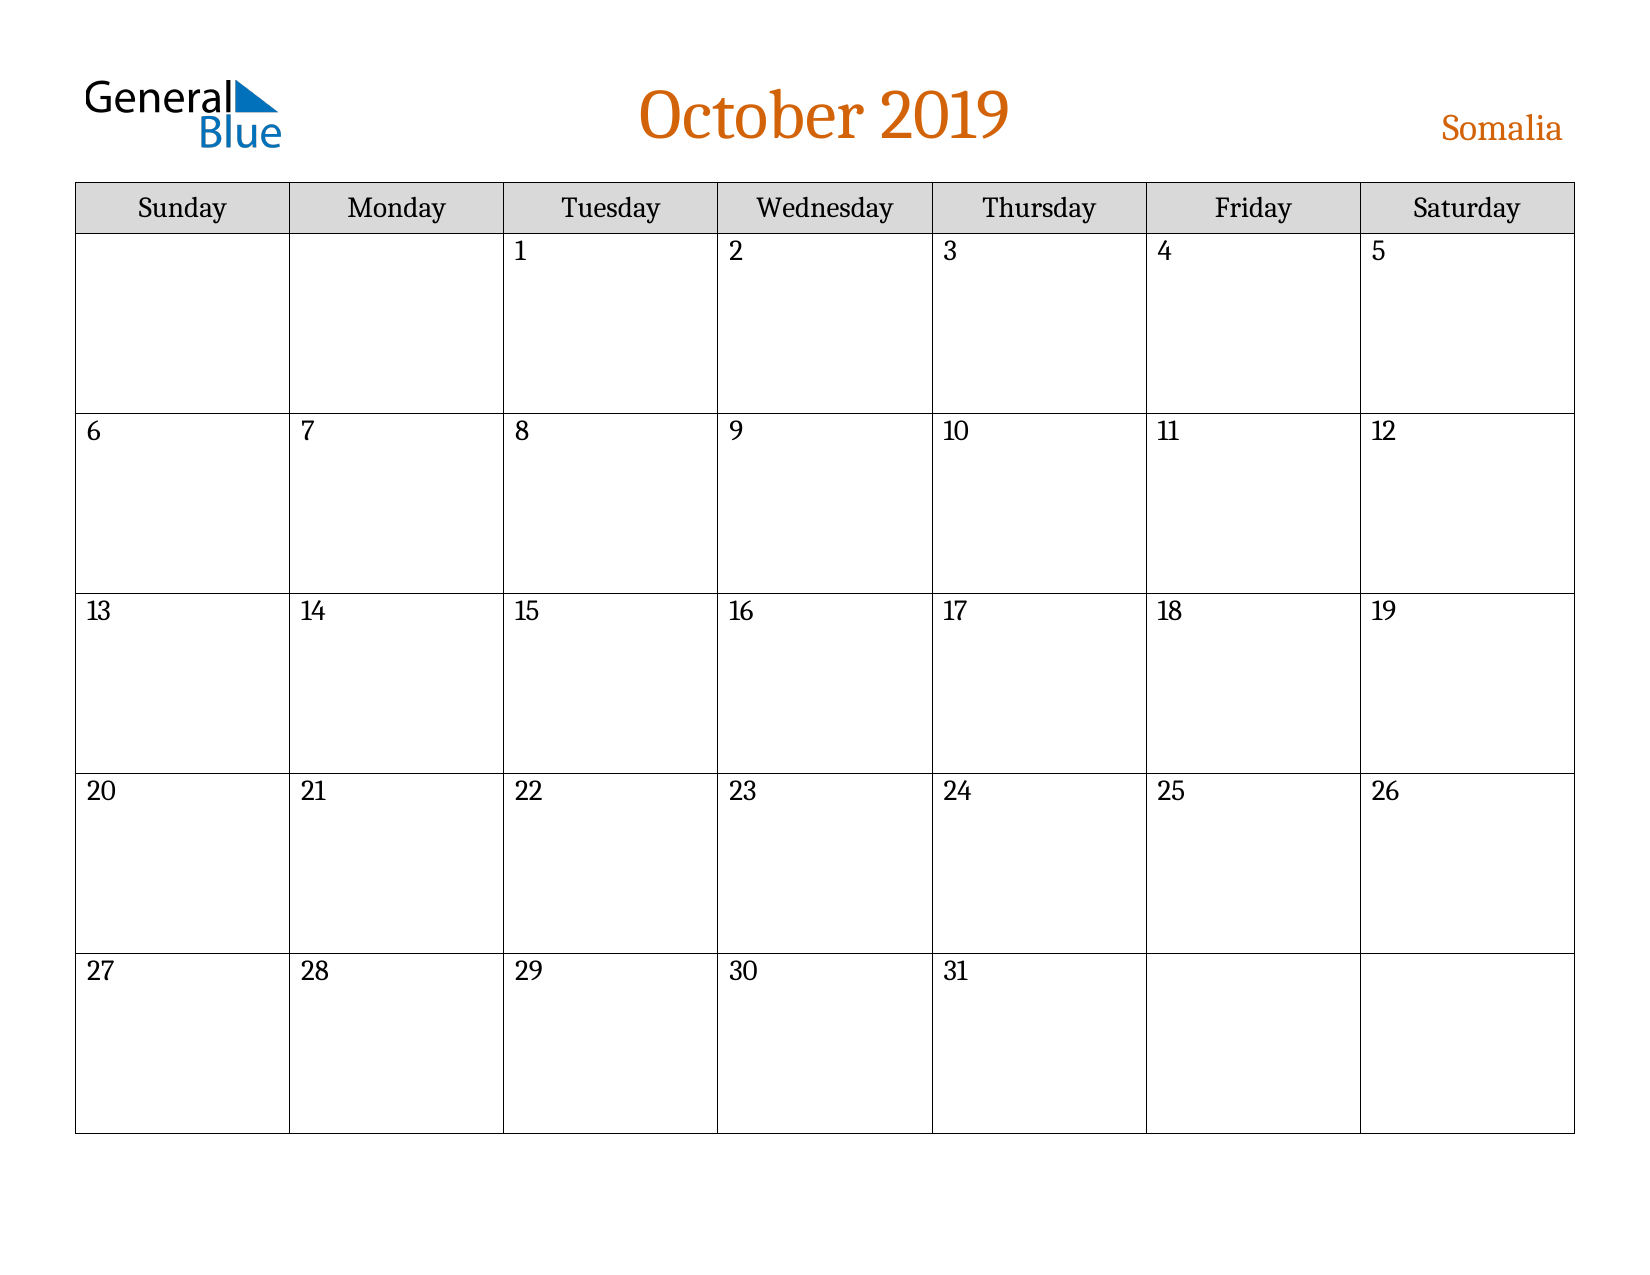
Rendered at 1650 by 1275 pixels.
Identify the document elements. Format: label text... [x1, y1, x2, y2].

table_cell [290, 990, 503, 1133]
table_cell [76, 810, 289, 953]
table_cell 27 [76, 954, 289, 990]
table_cell [504, 990, 717, 1133]
table_cell 8 [504, 414, 717, 450]
table_cell 9 [718, 414, 932, 450]
table_cell Sunday [76, 183, 289, 233]
table_cell 26 [1361, 774, 1574, 810]
table_cell [933, 270, 1146, 413]
table_cell 11 [1147, 414, 1360, 450]
table_cell Thursday [933, 183, 1146, 233]
table_cell 2 [718, 234, 932, 270]
table_cell Wednesday [718, 183, 932, 233]
table_cell 13 [76, 594, 289, 630]
table_cell [1361, 810, 1574, 953]
table_cell 28 [290, 954, 503, 990]
table_cell [1361, 990, 1574, 1133]
table_cell 22 [504, 774, 717, 810]
table_cell [1147, 954, 1360, 990]
table_cell [1361, 630, 1574, 773]
table_cell [1147, 450, 1360, 593]
table_cell 30 [718, 954, 932, 990]
table_cell 7 [290, 414, 503, 450]
table_cell 21 [290, 774, 503, 810]
table_cell [76, 630, 289, 773]
table_cell [933, 450, 1146, 593]
table_cell [1361, 450, 1574, 593]
table_cell 3 [933, 234, 1146, 270]
table_cell 20 [76, 774, 289, 810]
table_cell [718, 810, 932, 953]
table_cell [1147, 810, 1360, 953]
table_cell [76, 270, 289, 413]
table_cell [1147, 630, 1360, 773]
table_cell 10 [933, 414, 1146, 450]
table_cell [504, 270, 717, 413]
table_cell [504, 630, 717, 773]
table_cell [718, 270, 932, 413]
table_cell 25 [1147, 774, 1360, 810]
table_cell 12 [1361, 414, 1574, 450]
table_cell [76, 990, 289, 1133]
table_cell 5 [1361, 234, 1574, 270]
table_cell 24 [933, 774, 1146, 810]
table_cell [76, 234, 289, 270]
table_cell [1147, 990, 1360, 1133]
table_cell Monday [290, 183, 503, 233]
table_cell [718, 990, 932, 1133]
table_cell 31 [933, 954, 1146, 990]
table_cell 1 [504, 234, 717, 270]
table_cell 19 [1361, 594, 1574, 630]
table_cell 18 [1147, 594, 1360, 630]
table_header [76, 75, 503, 182]
table_cell [290, 450, 503, 593]
table_cell Tuesday [504, 183, 717, 233]
table_header Somalia [1146, 75, 1574, 182]
table_cell 4 [1147, 234, 1360, 270]
table_cell 6 [76, 414, 289, 450]
table_cell [1361, 954, 1574, 990]
table_cell [76, 450, 289, 593]
table_cell [933, 810, 1146, 953]
table_cell [718, 630, 932, 773]
picture [86, 80, 281, 148]
table_cell 17 [933, 594, 1146, 630]
table_cell [1147, 270, 1360, 413]
table_cell [504, 810, 717, 953]
table_cell 16 [718, 594, 932, 630]
table_header October 2019 [504, 75, 1146, 182]
table_cell [290, 270, 503, 413]
table_cell [290, 234, 503, 270]
table_cell 29 [504, 954, 717, 990]
table_cell 23 [718, 774, 932, 810]
table_cell [933, 990, 1146, 1133]
table_cell Saturday [1361, 183, 1574, 233]
table_cell [933, 630, 1146, 773]
table_cell [504, 450, 717, 593]
table_cell [290, 630, 503, 773]
table_cell 14 [290, 594, 503, 630]
table_cell [1361, 270, 1574, 413]
table_cell [290, 810, 503, 953]
table_cell [718, 450, 932, 593]
table_cell Friday [1147, 183, 1360, 233]
table_cell 15 [504, 594, 717, 630]
